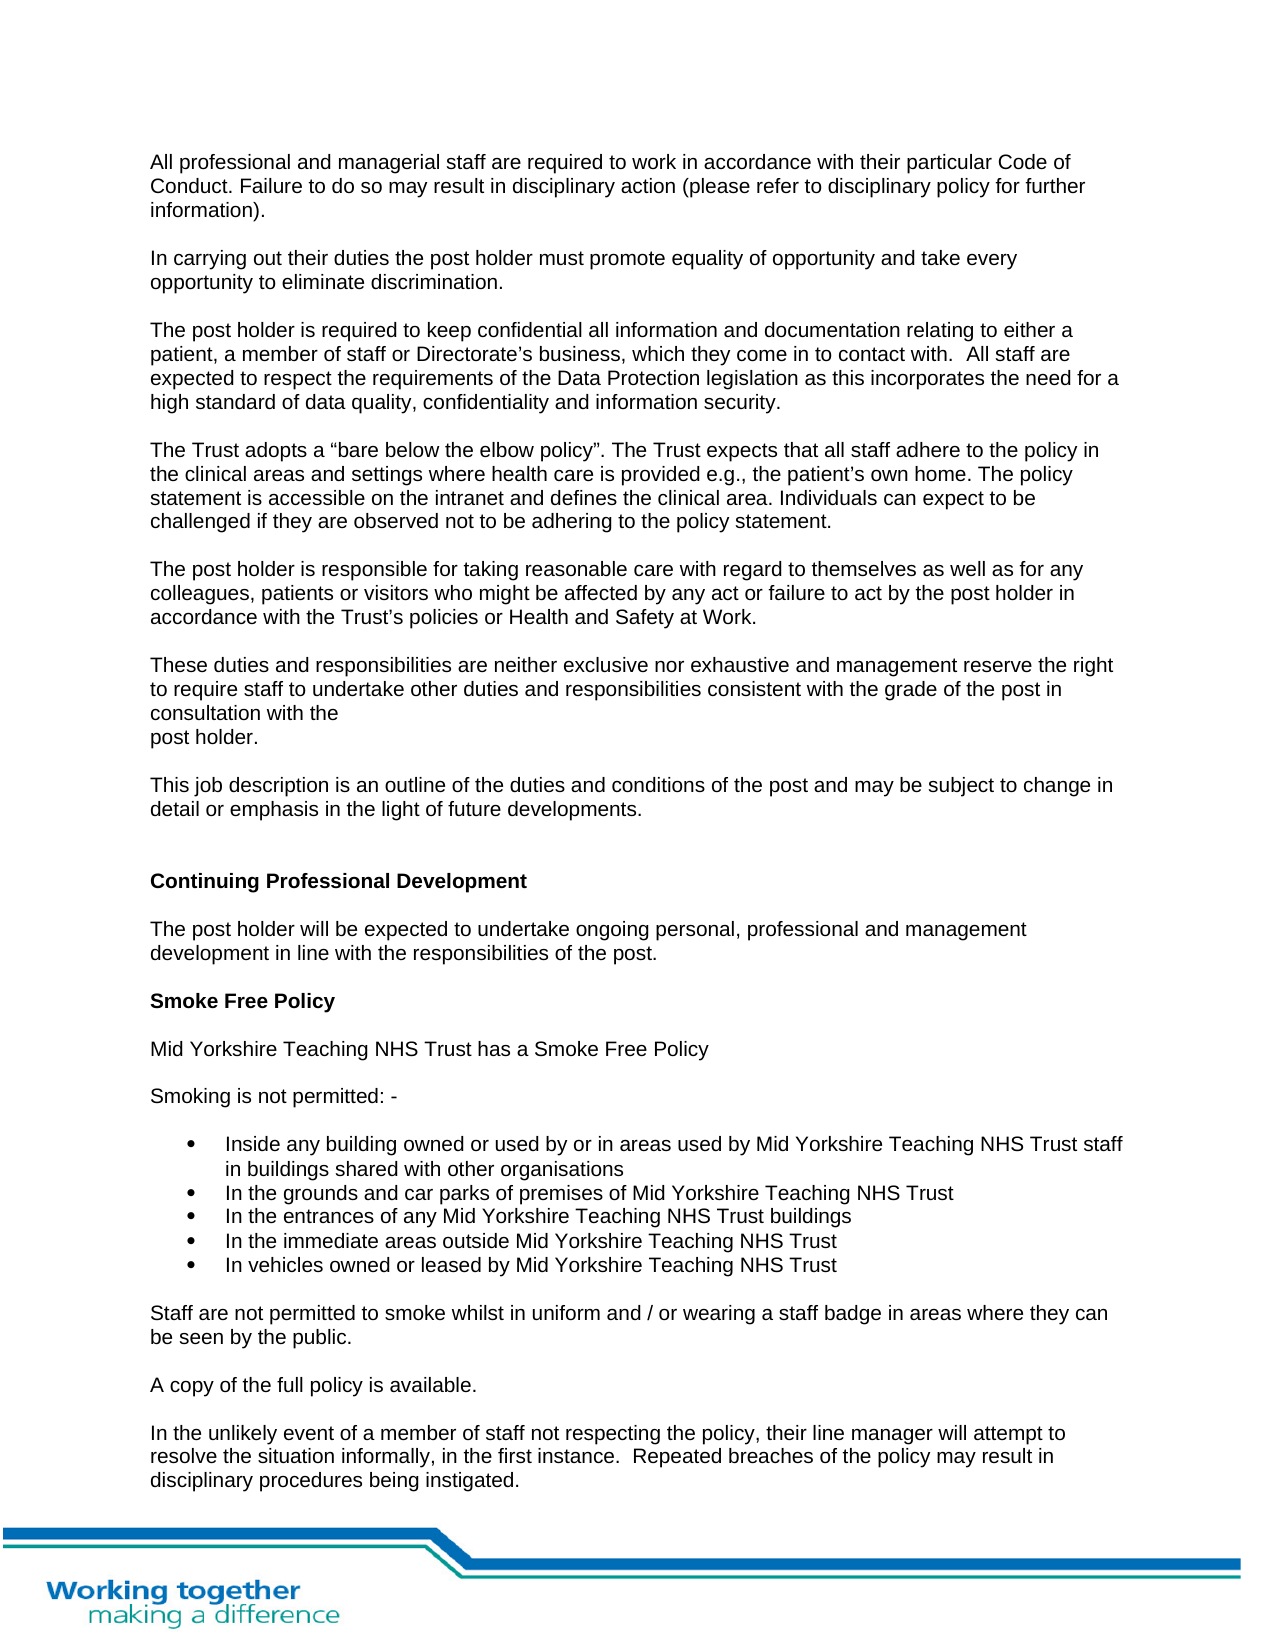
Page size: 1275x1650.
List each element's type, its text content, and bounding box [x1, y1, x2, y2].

list In the grounds and car parks of premises of Mid Yorkshire Teaching NHS Trust [187, 1180, 1125, 1204]
text Mid Yorkshire Teaching NHS Trust has a Smoke Free Policy [150, 1036, 1125, 1060]
text Smoke Free Policy [150, 988, 1125, 1012]
text Staff are not permitted to smoke whilst in uniform and / or wearing a staff badge in areas where they can be seen by the public. [150, 1301, 1125, 1348]
text These duties and responsibilities are neither exclusive nor exhaustive and management reserve the right to require staff to undertake other duties and responsibilities consistent with the grade of the post in consultation with the [150, 653, 1125, 725]
text The post holder will be expected to undertake ongoing personal, professional and management development in line with the responsibilities of the post. [150, 917, 1125, 964]
picture [3, 1496, 1241, 1650]
text The post holder is required to keep confidential all information and documentation relating to either a patient, a member of staff or Directorate’s business, which they come in to contact with. All staff are expected to respect the requirements of the Data Protection legislation as this incorporates the need for a high standard of data quality, confidentiality and information security. [150, 318, 1125, 413]
text The post holder is responsible for taking reasonable care with regard to themselves as well as for any colleagues, patients or visitors who might be affected by any act or failure to act by the post holder in accordance with the Trust’s policies or Health and Safety at Work. [150, 557, 1125, 629]
text In carrying out their duties the post holder must promote equality of opportunity and take every opportunity to eliminate discrimination. [150, 246, 1125, 294]
text All professional and managerial staff are required to work in accordance with their particular Code of Conduct. Failure to do so may result in disciplinary action (please refer to disciplinary policy for further information). [150, 150, 1125, 222]
list In vehicles owned or leased by Mid Yorkshire Teaching NHS Trust [187, 1252, 1125, 1277]
text A copy of the full policy is available. [150, 1372, 1125, 1396]
text Continuing Professional Development [150, 869, 1125, 893]
text post holder. [150, 725, 1125, 749]
text This job description is an outline of the duties and conditions of the post and may be subject to change in detail or emphasis in the light of future developments. [150, 773, 1125, 821]
text In the unlikely event of a member of staff not respecting the policy, their line manager will attempt to resolve the situation informally, in the first instance. Repeated breaches of the policy may result in disciplinary procedures being instigated. [150, 1420, 1125, 1492]
list Inside any building owned or used by or in areas used by Mid Yorkshire Teaching NHS Trust staff in buildings shared with other organisations [187, 1132, 1125, 1180]
list In the entrances of any Mid Yorkshire Teaching NHS Trust buildings [187, 1204, 1125, 1228]
text Smoking is not permitted: - [150, 1084, 1125, 1108]
list In the immediate areas outside Mid Yorkshire Teaching NHS Trust [187, 1228, 1125, 1252]
text The Trust adopts a “bare below the elbow policy”. The Trust expects that all staff adhere to the policy in the clinical areas and settings where health care is provided e.g., the patient’s own home. The policy statement is accessible on the intranet and defines the clinical area. Individuals can expect to be challenged if they are observed not to be adhering to the policy statement. [150, 437, 1125, 533]
